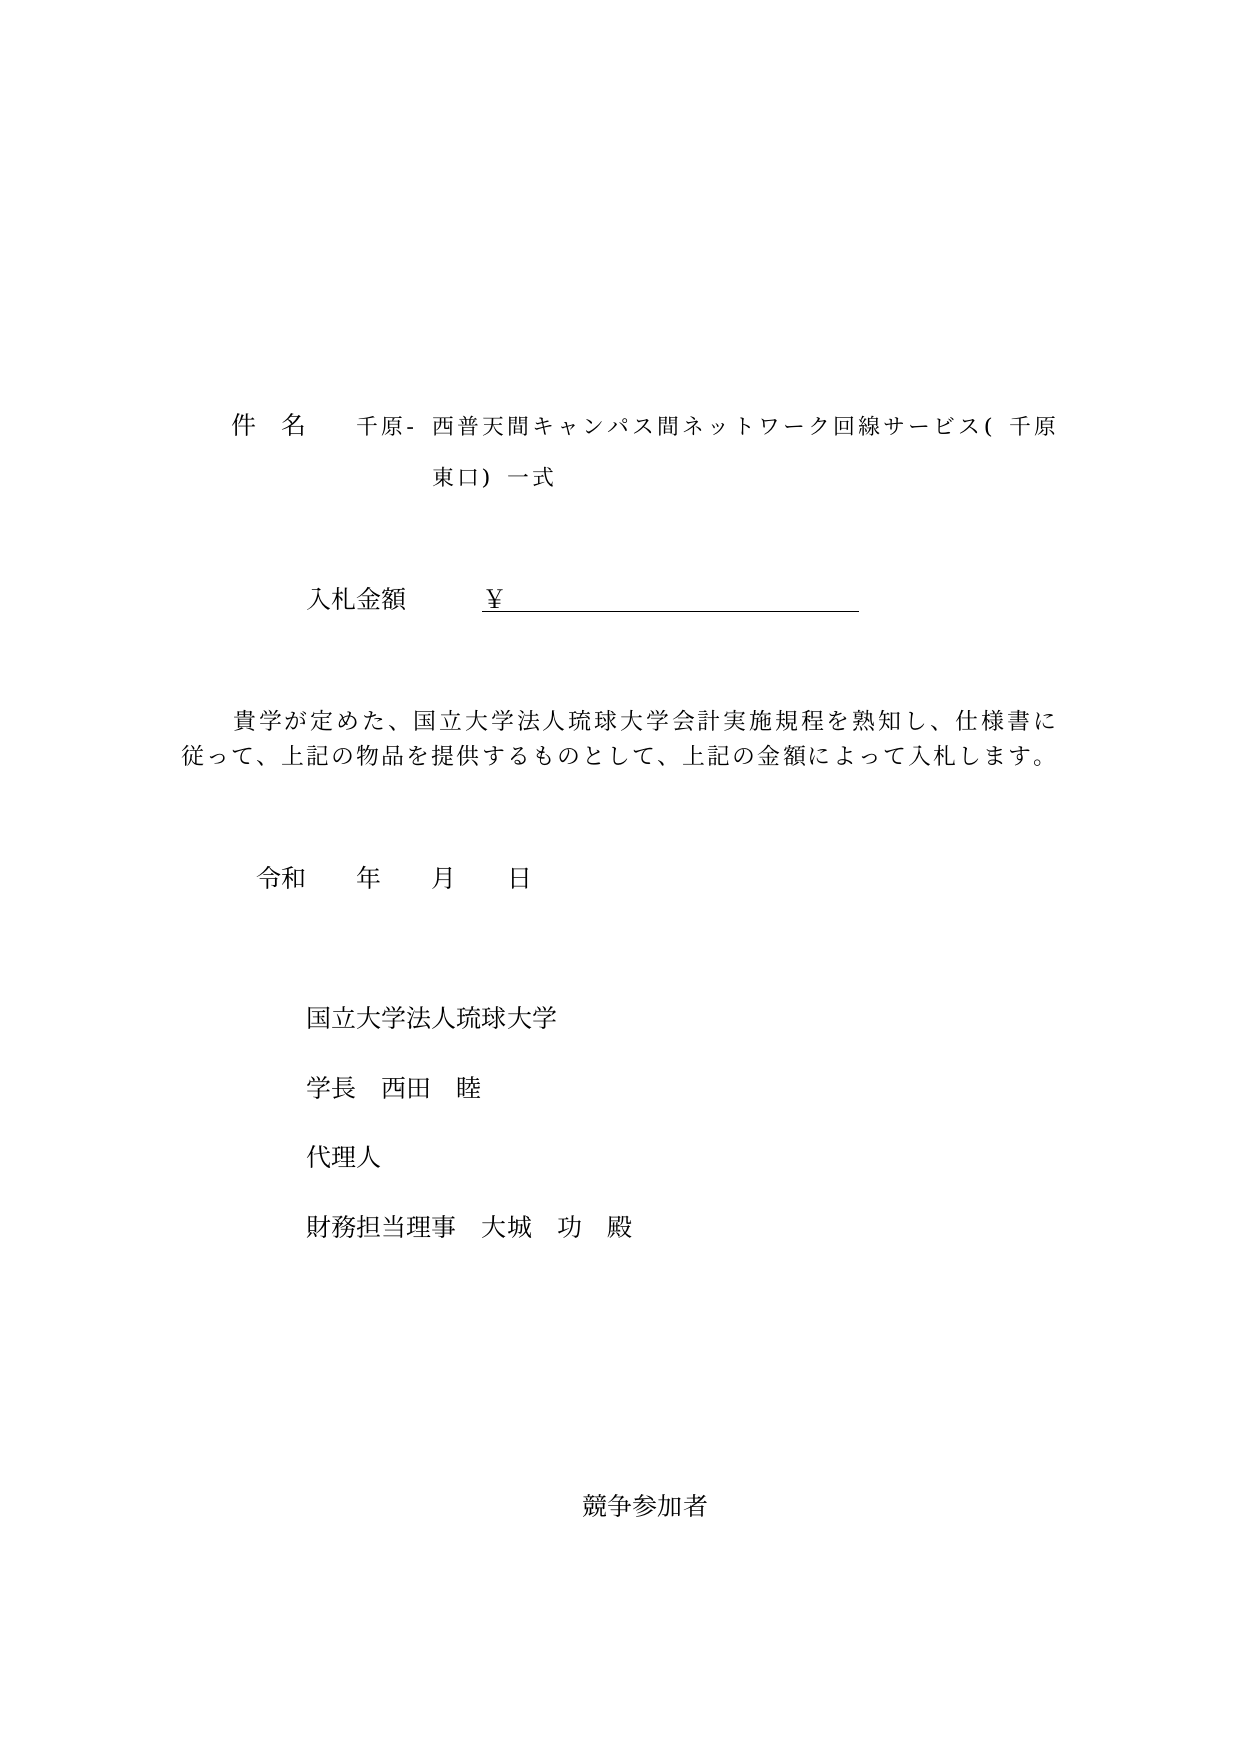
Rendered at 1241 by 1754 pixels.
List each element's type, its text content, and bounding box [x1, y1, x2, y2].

text 財務担当理事 大城 功 殿 [293, 1191, 1059, 1261]
text 学長 西田 睦 [293, 1051, 1059, 1121]
text 件 名 千原-西普天間キャンパス間ネットワーク回線サービス(千原東口)一式 [225, 388, 1059, 493]
text 入札金額 ￥ [181, 563, 1059, 633]
text 貴学が定めた、国立大学法人琉球大学会計実施規程を熟知し、仕様書に従って、上記の物品を提供するものとして、上記の金額によって入札します。 [181, 702, 1059, 772]
text 代理人 [293, 1121, 1059, 1191]
text 国立大学法人琉球大学 [293, 982, 1059, 1051]
text 令和 年 月 日 [181, 842, 1059, 912]
text 競争参加者 [181, 1470, 1059, 1540]
